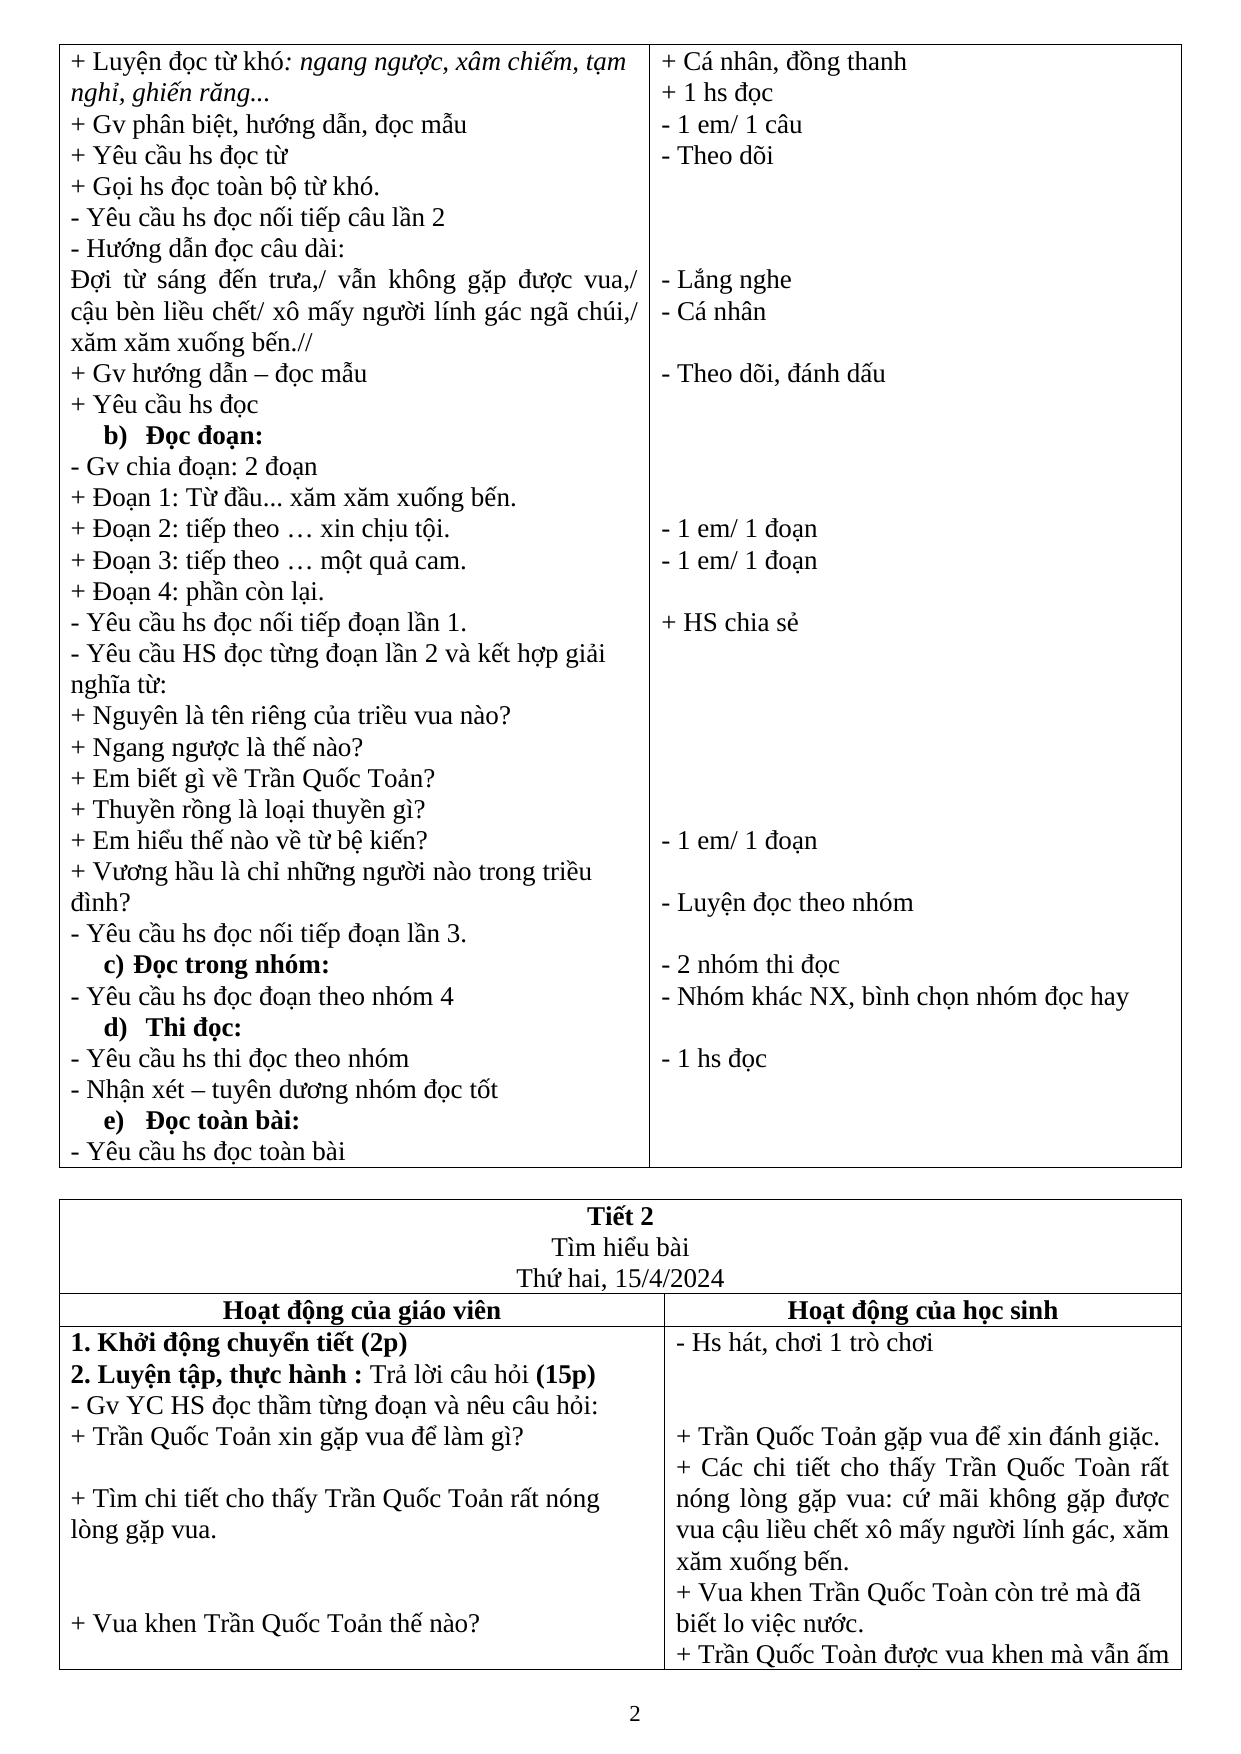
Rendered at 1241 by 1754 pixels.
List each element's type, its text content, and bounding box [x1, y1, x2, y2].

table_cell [60, 1327, 664, 1669]
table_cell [60, 45, 649, 1167]
table_cell Hoạt động của học sinh [665, 1294, 1181, 1326]
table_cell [650, 45, 1181, 1167]
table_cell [665, 1327, 1181, 1669]
table_cell Hoạt động của giáo viên [60, 1294, 664, 1326]
table_header Tiết 2 Tìm hiểu bài Thứ hai, 15/4/2024 [60, 1200, 1181, 1293]
